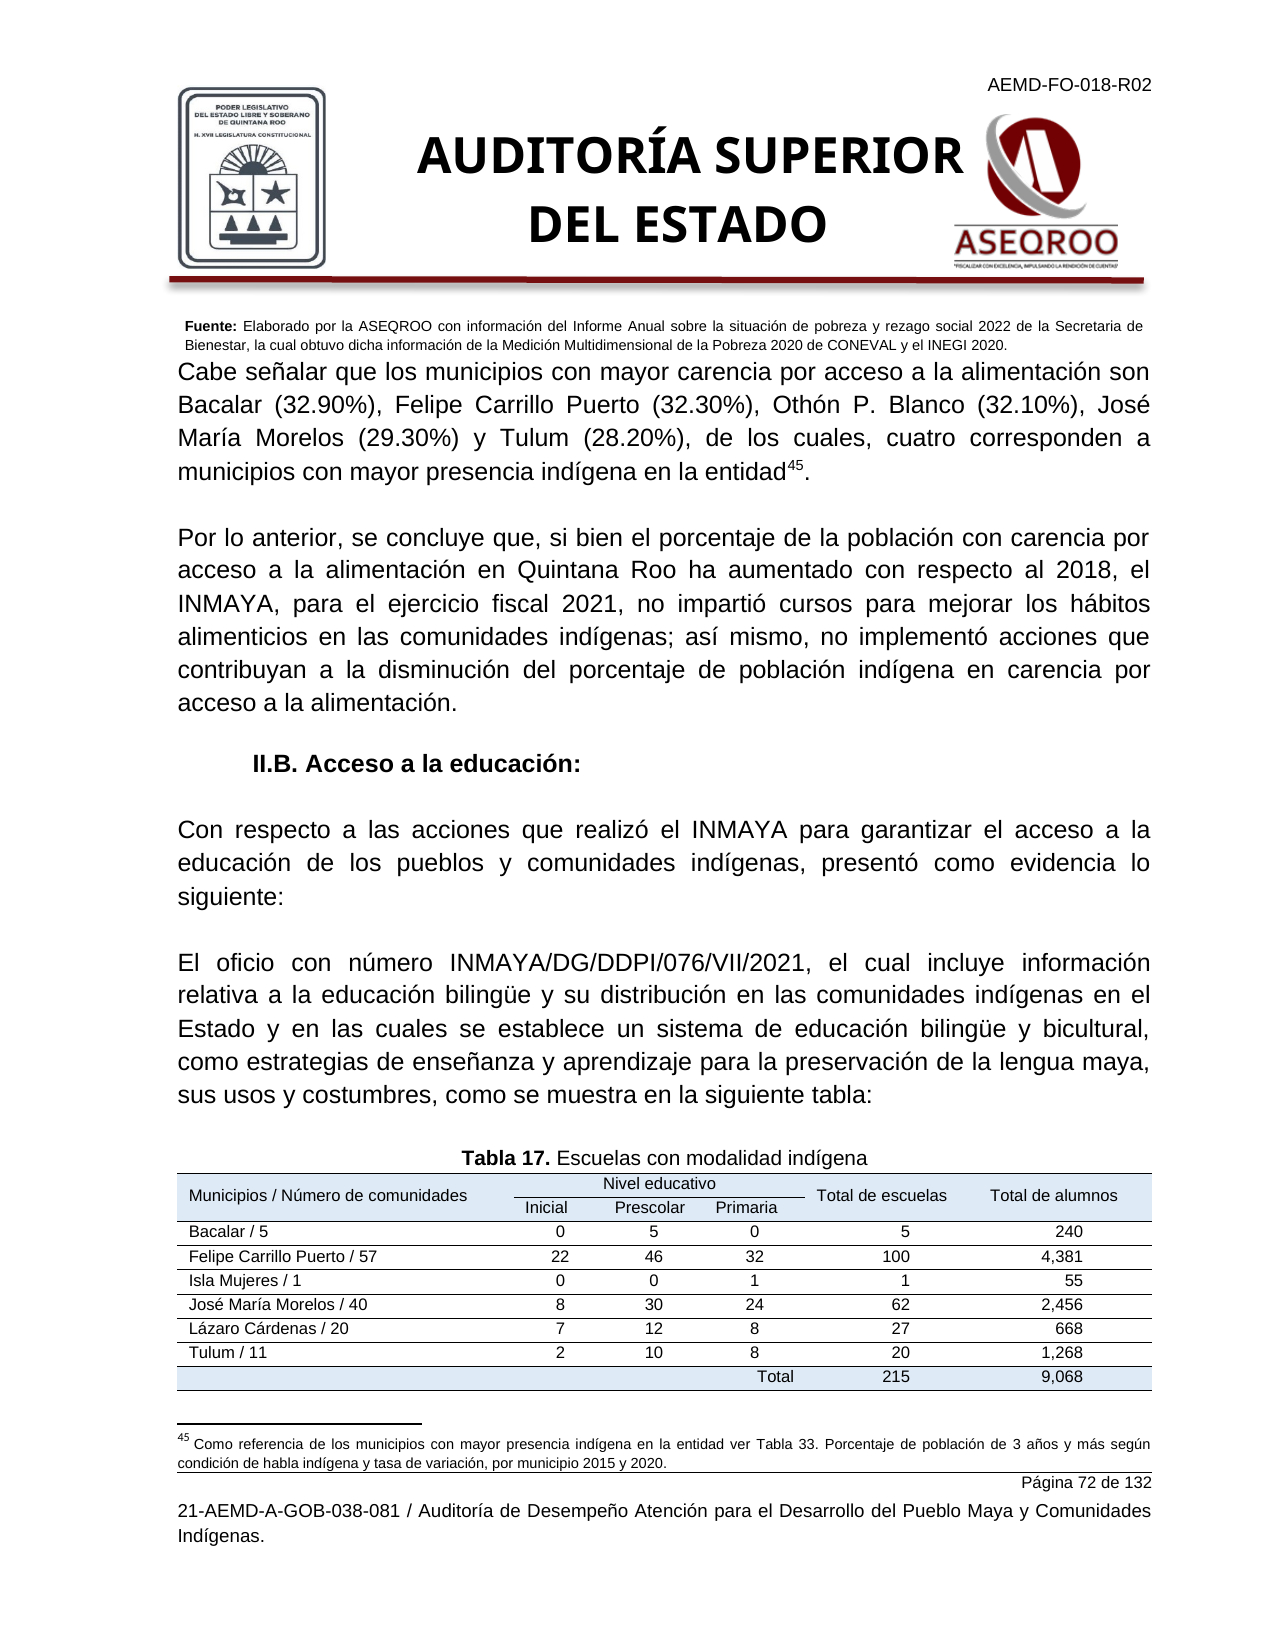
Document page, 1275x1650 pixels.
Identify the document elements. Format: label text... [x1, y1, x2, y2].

picture [177, 85, 326, 269]
table_cell 100 [805, 1246, 979, 1269]
table_cell 8 [704, 1319, 805, 1342]
table_cell José María Morelos / 40 [177, 1295, 514, 1317]
text Con respecto a las acciones que realizó el INMAYA para garantizar el acceso a la educación de los pueblos y comunidades indígenas, presentó como evidencia lo siguiente: [177, 815, 1152, 910]
table_cell 5 [805, 1222, 979, 1245]
table_cell 20 [805, 1343, 979, 1366]
table_cell 0 [603, 1270, 704, 1293]
table_cell 1 [805, 1270, 979, 1293]
table_cell 215 [805, 1367, 979, 1390]
table_cell 0 [514, 1222, 603, 1245]
table_cell 0 [704, 1222, 805, 1245]
table_cell 46 [603, 1246, 704, 1269]
table_cell 0 [514, 1270, 603, 1293]
table_cell Bacalar / 5 [177, 1222, 514, 1245]
text El oficio con número INMAYA/DG/DDPI/076/VII/2021, el cual incluye información relativa a la educación bilingüe y su distribución en las comunidades indígenas en el Estado y en las cuales se establece un sistema de educación bilingüe y bicultural, como estrategias de enseñanza y aprendizaje para la preservación de la lengua maya, sus usos y costumbres, como se muestra en la siguiente tabla: [177, 947, 1152, 1108]
table_cell 27 [805, 1319, 979, 1342]
table_cell 1,268 [979, 1343, 1152, 1366]
table_cell 2 [514, 1343, 603, 1366]
table_cell 32 [704, 1246, 805, 1269]
table_cell 12 [603, 1319, 704, 1342]
table_cell 62 [805, 1295, 979, 1317]
table_cell 55 [979, 1270, 1152, 1293]
table_cell Lázaro Cárdenas / 20 [177, 1319, 514, 1342]
table_cell 10 [603, 1343, 704, 1366]
table_cell 5 [603, 1222, 704, 1245]
table_cell 24 [704, 1295, 805, 1317]
table_header Total de alumnos [979, 1174, 1152, 1221]
table_cell Tulum / 11 [177, 1343, 514, 1366]
table_header Nivel educativo [514, 1174, 805, 1197]
table_cell 240 [979, 1222, 1152, 1245]
table_cell 4,381 [979, 1246, 1152, 1269]
table_cell Total [177, 1367, 805, 1390]
table_cell 8 [514, 1295, 603, 1317]
table_cell 22 [514, 1246, 603, 1269]
table_cell Prescolar [603, 1198, 704, 1221]
table_cell Inicial [514, 1198, 603, 1221]
table_cell 668 [979, 1319, 1152, 1342]
table_header Total de escuelas [805, 1174, 979, 1221]
table_cell Isla Mujeres / 1 [177, 1270, 514, 1293]
table_cell 30 [603, 1295, 704, 1317]
text Cabe señalar que los municipios con mayor carencia por acceso a la alimentación son Bacalar (32.90%), Felipe Carrillo Puerto (32.30%), Othón P. Blanco (32.10%), José María Morelos (29.30%) y Tulum (28.20%), de los cuales, cuatro corresponden a municipios con mayor presencia indígena en la entidad. [177, 357, 1152, 485]
table_header Municipios / Número de comunidades [177, 1174, 514, 1221]
table_cell 8 [704, 1343, 805, 1366]
text Tabla 17. Escuelas con modalidad indígena [177, 1146, 1152, 1169]
table_cell Felipe Carrillo Puerto / 57 [177, 1246, 514, 1269]
table_cell 1 [704, 1270, 805, 1293]
table_cell Fuente: Elaborado por la ASEQROO con información del Informe Anual sobre la situación de pobreza y rezago social 2022 de la Secretaria de Bienestar, la cual obtuvo dicha información de la Medición Multidimensional de la Pobreza 2020 de CONEVAL y el INEGI 2020. [177, 316, 1152, 357]
table_cell 9,068 [979, 1367, 1152, 1390]
table_cell 2,456 [979, 1295, 1152, 1317]
picture [954, 114, 1118, 269]
table_cell 7 [514, 1319, 603, 1342]
table_cell Primaria [704, 1198, 805, 1221]
text Por lo anterior, se concluye que, si bien el porcentaje de la población con carencia por acceso a la alimentación en Quintana Roo ha aumentado con respecto al 2018, el INMAYA, para el ejercicio fiscal 2021, no impartió cursos para mejorar los hábitos alimenticios en las comunidades indígenas; así mismo, no implementó acciones que contribuyan a la disminución del porcentaje de población indígena en carencia por acceso a la alimentación. [177, 522, 1152, 716]
text II.B. Acceso a la educación: [252, 749, 1152, 778]
